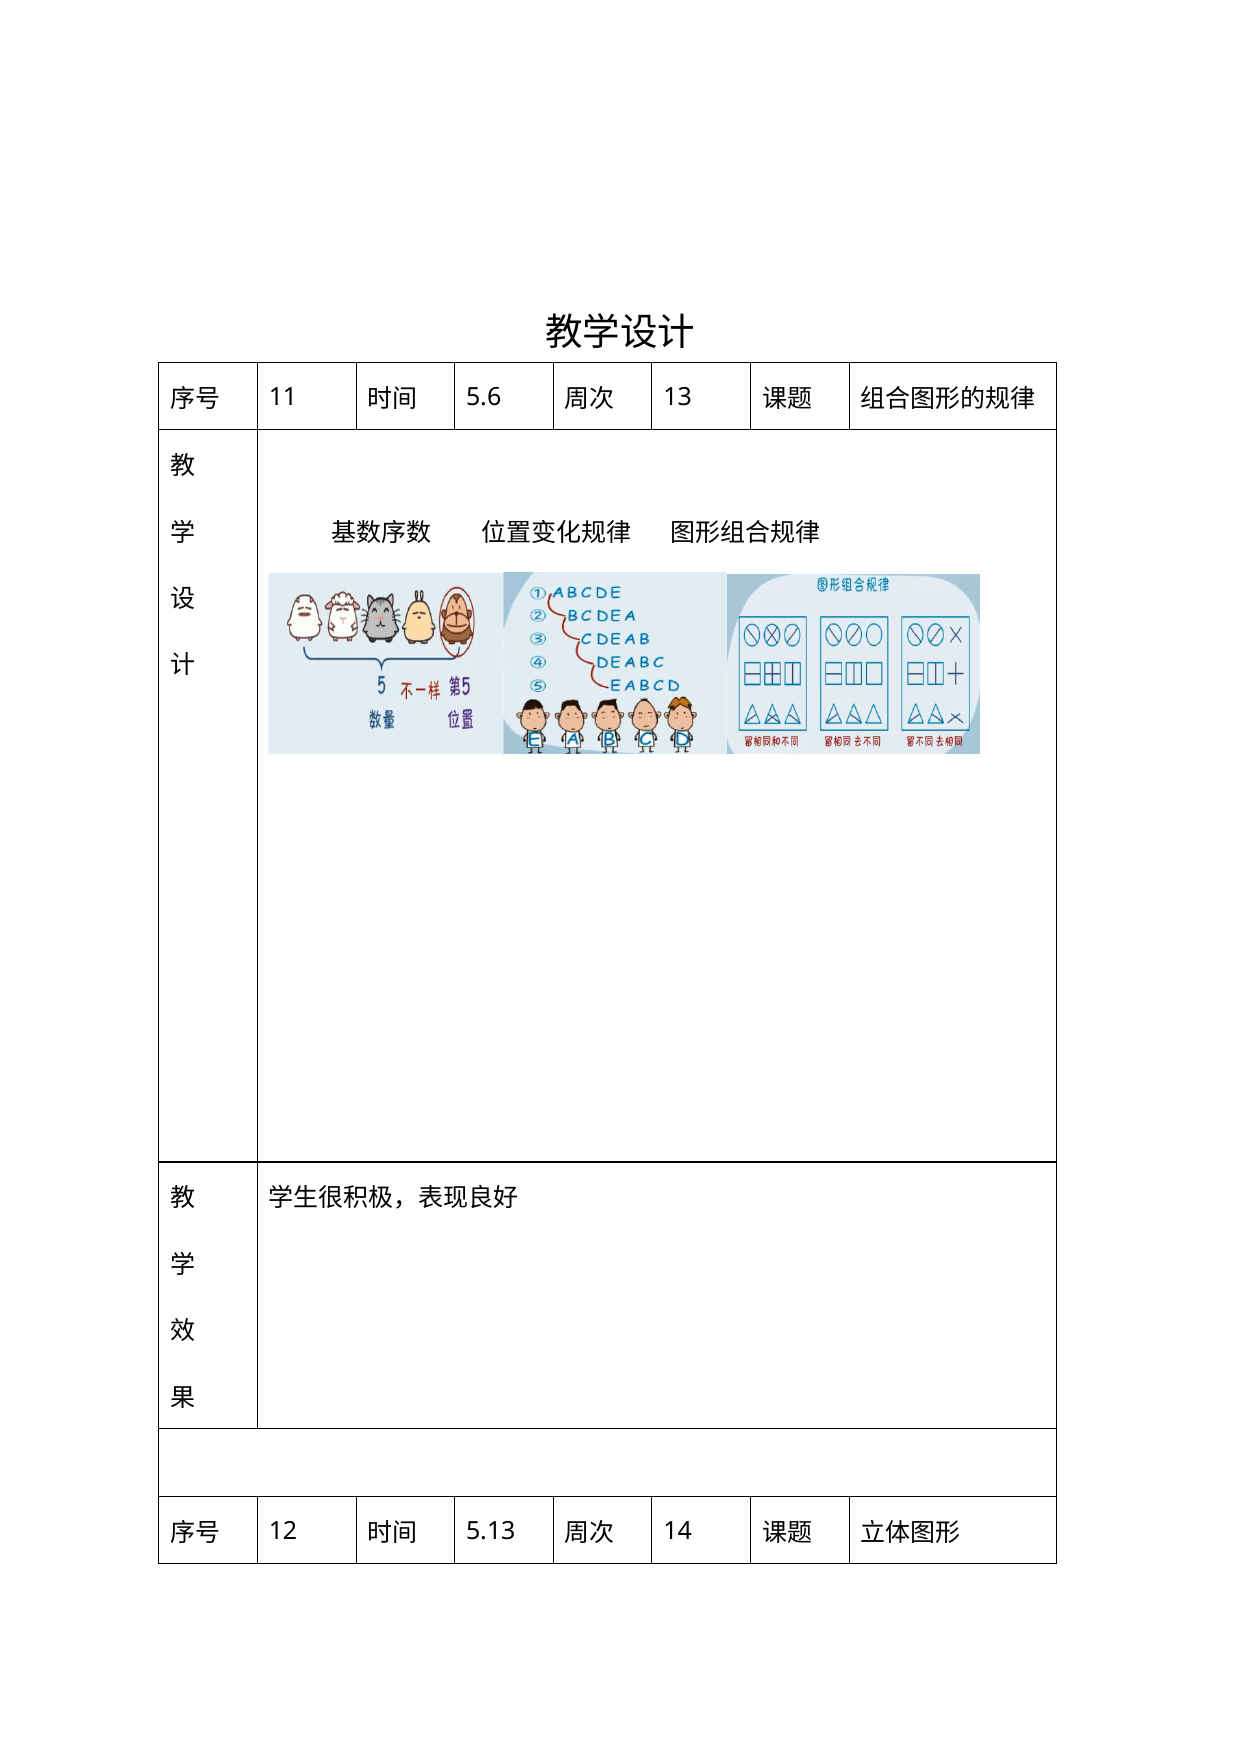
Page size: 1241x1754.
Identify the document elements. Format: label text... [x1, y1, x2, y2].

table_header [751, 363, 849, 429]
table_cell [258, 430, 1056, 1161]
picture [268, 572, 980, 754]
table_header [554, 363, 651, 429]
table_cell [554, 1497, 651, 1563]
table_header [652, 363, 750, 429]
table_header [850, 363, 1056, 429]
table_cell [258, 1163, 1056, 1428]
text 教学设计 [170, 295, 1070, 362]
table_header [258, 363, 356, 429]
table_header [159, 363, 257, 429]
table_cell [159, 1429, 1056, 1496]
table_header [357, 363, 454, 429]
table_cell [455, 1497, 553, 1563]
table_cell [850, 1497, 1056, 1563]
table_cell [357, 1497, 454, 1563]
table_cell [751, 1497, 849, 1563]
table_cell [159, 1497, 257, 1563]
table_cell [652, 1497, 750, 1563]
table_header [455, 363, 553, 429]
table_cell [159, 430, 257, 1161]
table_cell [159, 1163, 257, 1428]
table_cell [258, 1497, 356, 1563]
